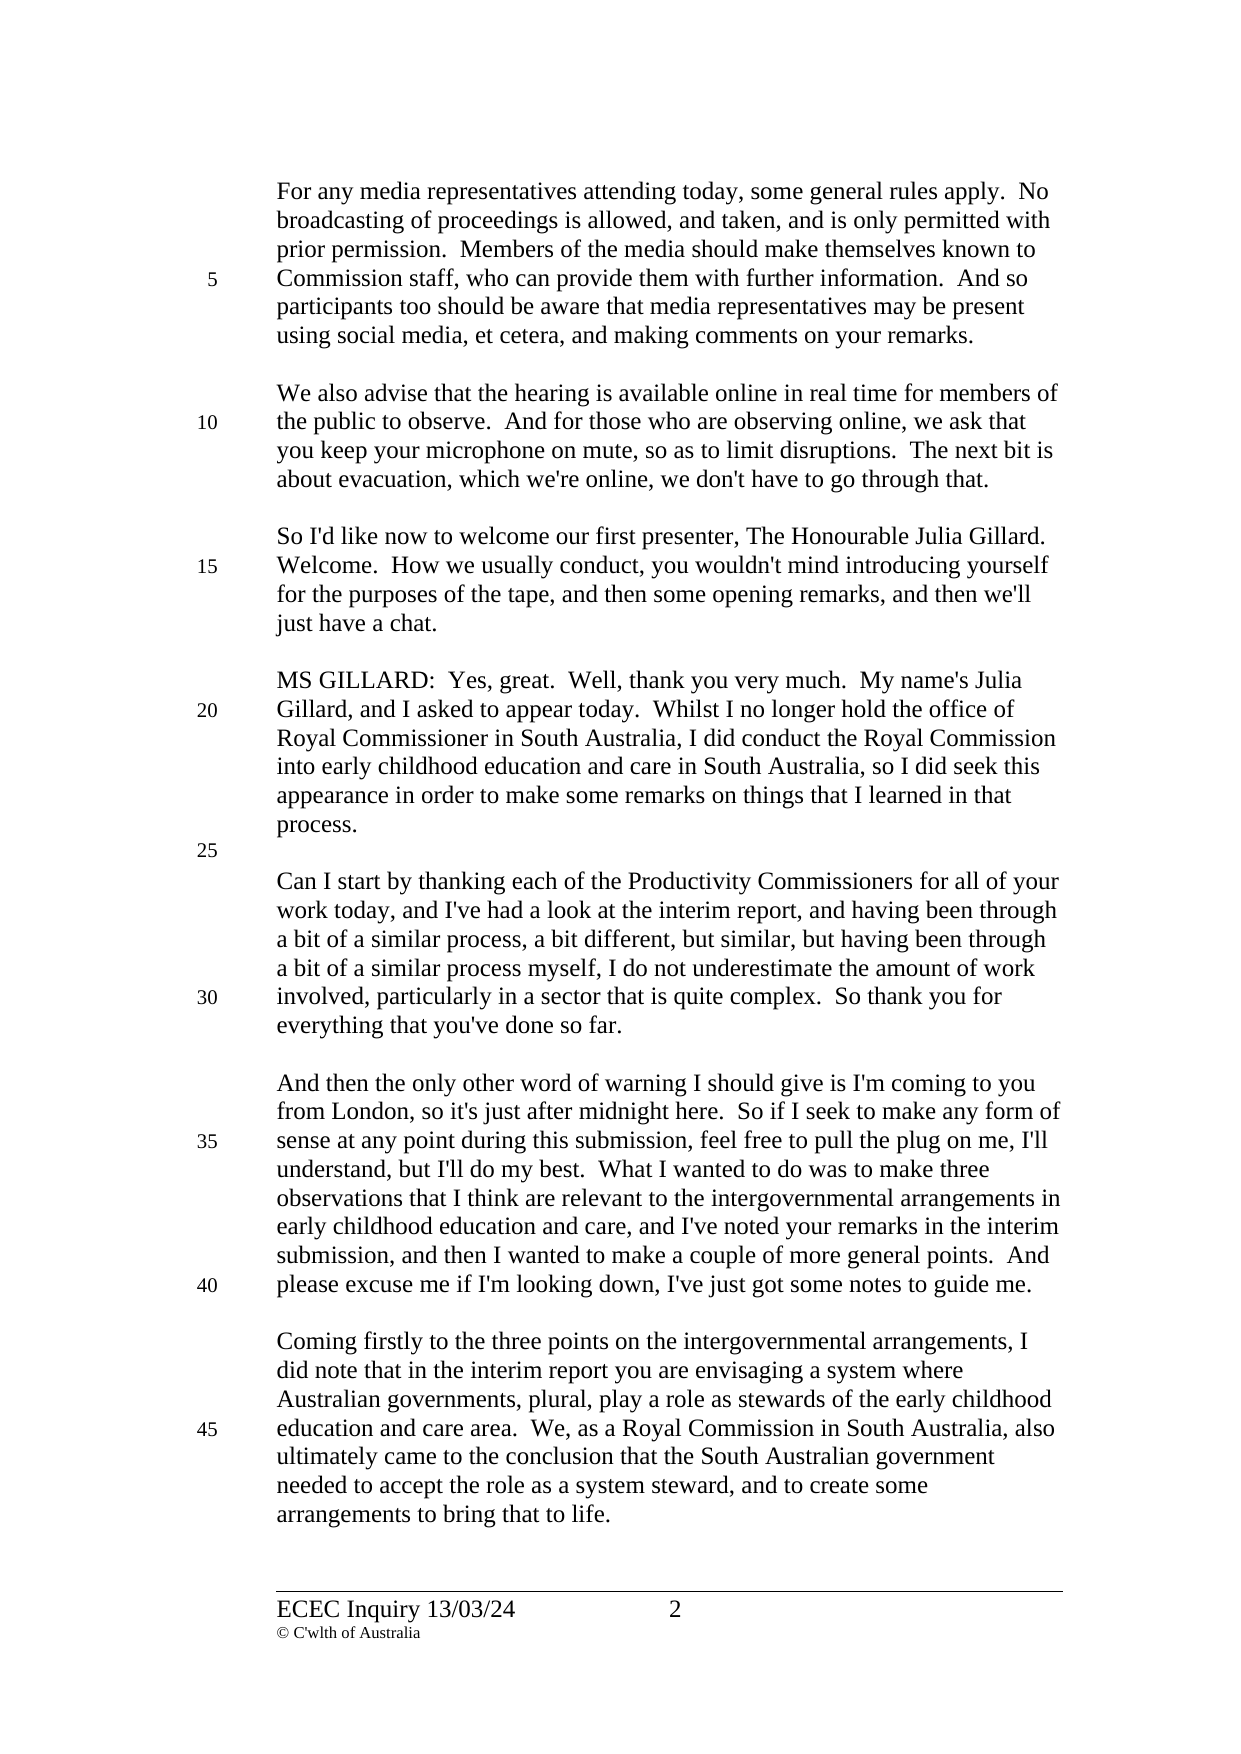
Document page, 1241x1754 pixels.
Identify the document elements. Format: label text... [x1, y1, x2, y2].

text So I'd like now to welcome our first presenter, The Honourable Julia Gillard. Welcome. How we usually conduct, you wouldn't mind introducing yourself for the purposes of the tape, and then some opening remarks, and then we'll just have a chat. [276, 521, 1063, 636]
text MS GILLARD: Yes, great. Well, thank you very much. My name's Julia Gillard, and I asked to appear today. Whilst I no longer hold the office of Royal Commissioner in South Australia, I did conduct the Royal Commission into early childhood education and care in South Australia, so I did seek this appearance in order to make some remarks on things that I learned in that process. [276, 665, 1063, 838]
text For any media representatives attending today, some general rules apply. No broadcasting of proceedings is allowed, and taken, and is only permitted with prior permission. Members of the media should make themselves known to Commission staff, who can provide them with further information. And so participants too should be aware that media representatives may be present using social media, et cetera, and making comments on your remarks. [276, 176, 1063, 349]
text And then the only other word of warning I should give is I'm coming to you from London, so it's just after midnight here. So if I seek to make any form of sense at any point during this submission, feel free to pull the plug on me, I'll understand, but I'll do my best. What I wanted to do was to make three observations that I think are relevant to the intergovernmental arrangements in early childhood education and care, and I've noted your remarks in the interim submission, and then I wanted to make a couple of more general points. And please excuse me if I'm looking down, I've just got some notes to guide me. [276, 1068, 1063, 1298]
text We also advise that the hearing is available online in real time for members of the public to observe. And for those who are observing online, we ask that you keep your microphone on mute, so as to limit disruptions. The next bit is about evacuation, which we're online, we don't have to go through that. [276, 378, 1063, 493]
text Coming firstly to the three points on the intergovernmental arrangements, I did note that in the interim report you are envisaging a system where Australian governments, plural, play a role as stewards of the early childhood education and care area. We, as a Royal Commission in South Australia, also ultimately came to the conclusion that the South Australian government needed to accept the role as a system steward, and to create some arrangements to bring that to life. [276, 1326, 1063, 1528]
text Can I start by thanking each of the Productivity Commissioners for all of your work today, and I've had a look at the interim report, and having been through a bit of a similar process, a bit different, but similar, but having been through a bit of a similar process myself, I do not underestimate the amount of work involved, particularly in a sector that is quite complex. So thank you for everything that you've done so far. [276, 866, 1063, 1039]
